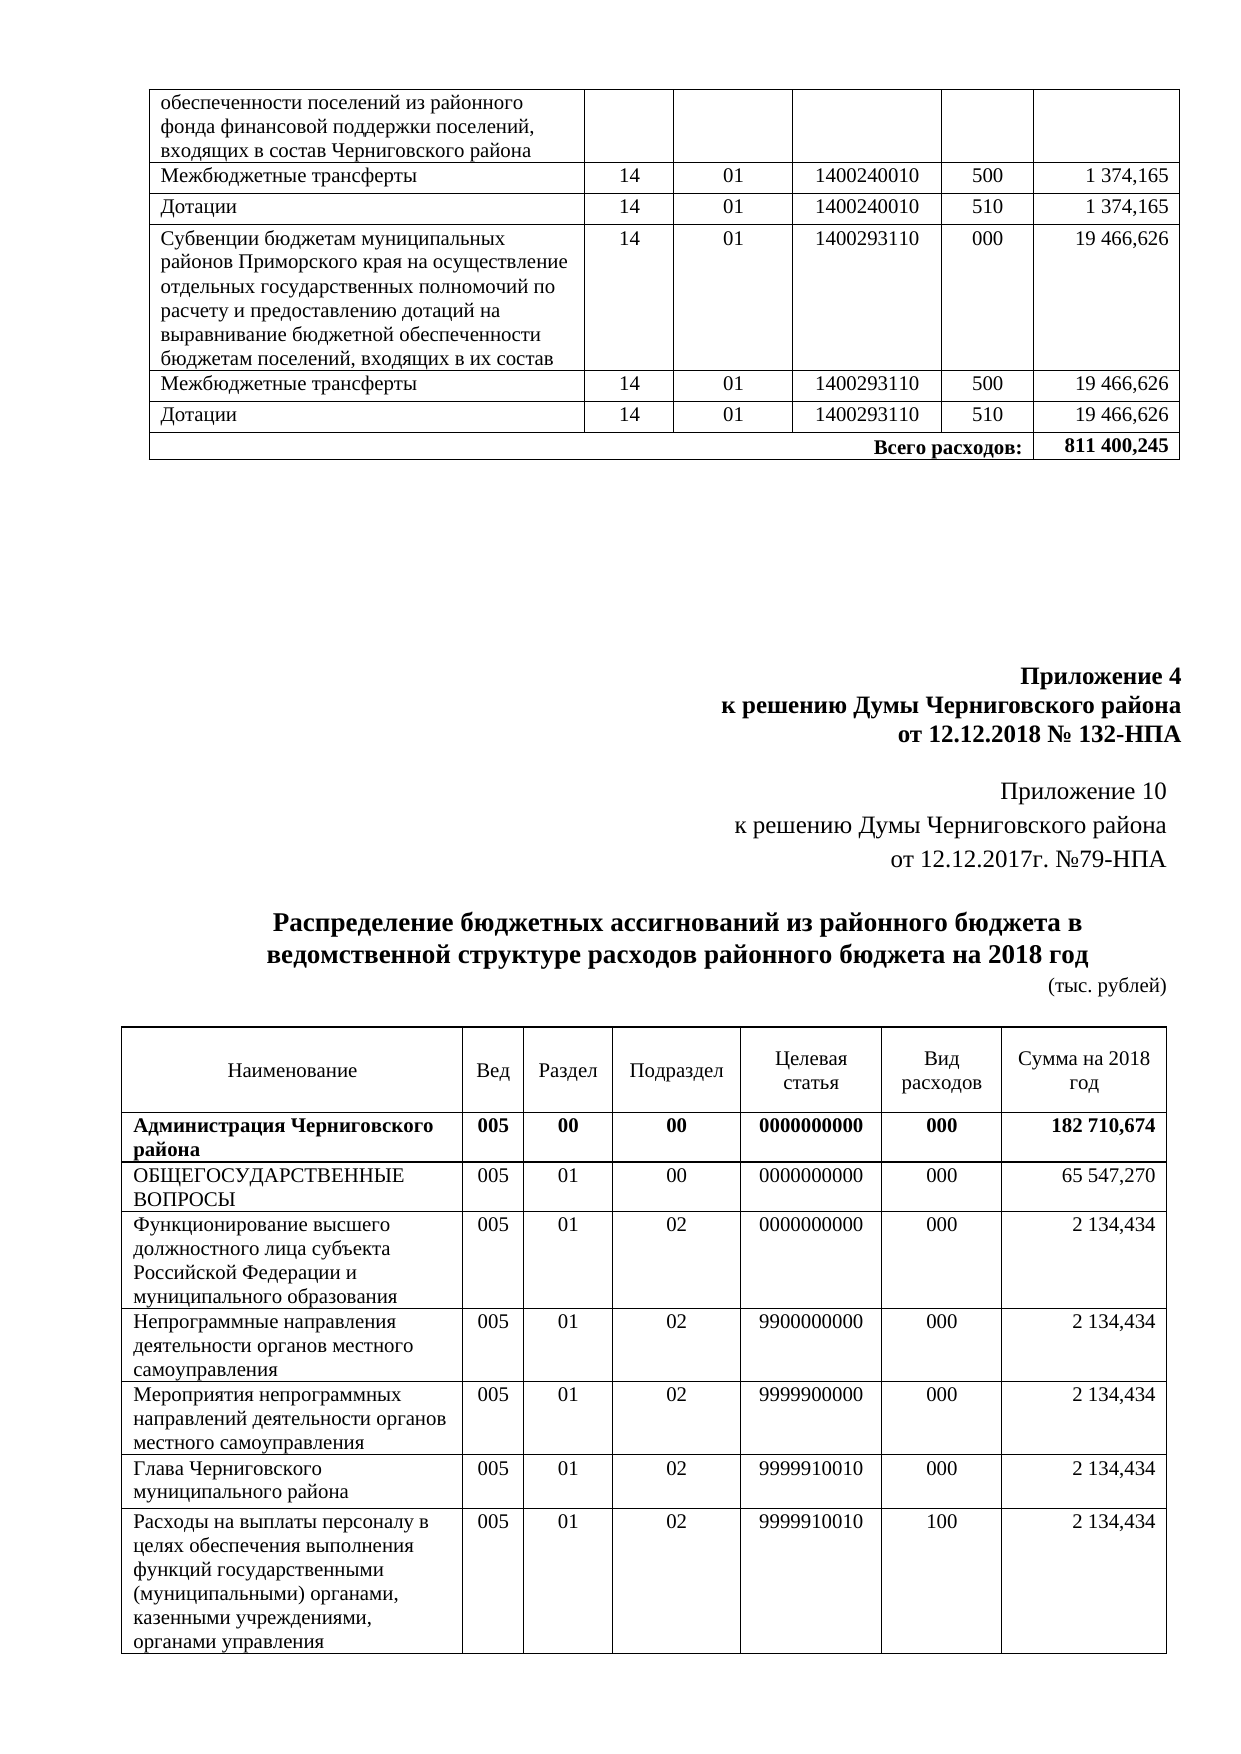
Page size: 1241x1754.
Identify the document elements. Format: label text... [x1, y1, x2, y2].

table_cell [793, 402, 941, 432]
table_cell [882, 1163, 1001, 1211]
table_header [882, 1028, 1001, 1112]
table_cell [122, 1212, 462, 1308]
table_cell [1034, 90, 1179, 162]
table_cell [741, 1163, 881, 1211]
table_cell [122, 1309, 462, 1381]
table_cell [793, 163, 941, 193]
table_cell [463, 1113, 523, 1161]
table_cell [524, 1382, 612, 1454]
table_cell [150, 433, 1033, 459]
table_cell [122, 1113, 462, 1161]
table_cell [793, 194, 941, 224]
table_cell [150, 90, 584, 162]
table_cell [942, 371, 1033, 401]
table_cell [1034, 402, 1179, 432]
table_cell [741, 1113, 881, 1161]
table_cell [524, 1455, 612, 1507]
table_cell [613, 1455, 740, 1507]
text к решению Думы Черниговского района [177, 690, 1181, 719]
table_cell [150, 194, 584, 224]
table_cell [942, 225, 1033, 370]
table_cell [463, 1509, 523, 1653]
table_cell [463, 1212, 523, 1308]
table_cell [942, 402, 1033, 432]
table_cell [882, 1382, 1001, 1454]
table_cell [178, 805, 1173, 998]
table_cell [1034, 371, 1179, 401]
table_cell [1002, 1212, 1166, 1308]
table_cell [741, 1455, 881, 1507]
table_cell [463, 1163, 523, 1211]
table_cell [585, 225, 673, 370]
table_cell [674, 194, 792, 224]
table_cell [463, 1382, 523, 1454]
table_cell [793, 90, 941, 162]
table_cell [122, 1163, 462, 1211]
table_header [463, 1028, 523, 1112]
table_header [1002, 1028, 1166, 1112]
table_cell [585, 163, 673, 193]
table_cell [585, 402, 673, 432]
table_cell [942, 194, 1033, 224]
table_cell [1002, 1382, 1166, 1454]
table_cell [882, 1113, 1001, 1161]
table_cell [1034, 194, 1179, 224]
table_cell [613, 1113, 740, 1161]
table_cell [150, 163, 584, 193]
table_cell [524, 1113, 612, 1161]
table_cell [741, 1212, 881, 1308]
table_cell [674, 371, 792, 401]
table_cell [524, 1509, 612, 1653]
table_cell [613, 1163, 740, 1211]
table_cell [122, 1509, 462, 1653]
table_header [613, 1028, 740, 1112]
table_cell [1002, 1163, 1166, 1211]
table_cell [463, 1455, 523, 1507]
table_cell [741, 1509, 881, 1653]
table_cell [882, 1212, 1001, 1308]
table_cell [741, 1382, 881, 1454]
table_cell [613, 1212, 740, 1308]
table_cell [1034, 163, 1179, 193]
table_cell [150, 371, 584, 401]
text Приложение 4 [177, 661, 1181, 690]
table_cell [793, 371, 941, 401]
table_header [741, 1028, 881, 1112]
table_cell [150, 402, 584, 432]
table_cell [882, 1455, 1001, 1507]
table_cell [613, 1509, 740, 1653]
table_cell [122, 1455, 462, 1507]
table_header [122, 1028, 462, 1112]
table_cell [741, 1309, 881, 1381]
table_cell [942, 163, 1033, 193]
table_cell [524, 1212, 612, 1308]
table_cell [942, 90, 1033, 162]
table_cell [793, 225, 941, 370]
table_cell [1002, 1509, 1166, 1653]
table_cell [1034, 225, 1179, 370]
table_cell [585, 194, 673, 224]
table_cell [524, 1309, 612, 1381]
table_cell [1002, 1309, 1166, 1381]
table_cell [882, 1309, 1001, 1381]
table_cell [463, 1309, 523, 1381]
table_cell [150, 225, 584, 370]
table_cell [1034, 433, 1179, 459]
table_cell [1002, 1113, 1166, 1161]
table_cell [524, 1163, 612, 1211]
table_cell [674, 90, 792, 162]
text от 12.12.2018 № 132-НПА [177, 719, 1181, 747]
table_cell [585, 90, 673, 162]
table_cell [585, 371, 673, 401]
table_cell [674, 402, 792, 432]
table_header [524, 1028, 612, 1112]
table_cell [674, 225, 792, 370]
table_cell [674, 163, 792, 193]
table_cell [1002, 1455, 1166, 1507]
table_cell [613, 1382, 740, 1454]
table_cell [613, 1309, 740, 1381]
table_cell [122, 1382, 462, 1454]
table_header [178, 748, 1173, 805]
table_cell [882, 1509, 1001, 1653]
